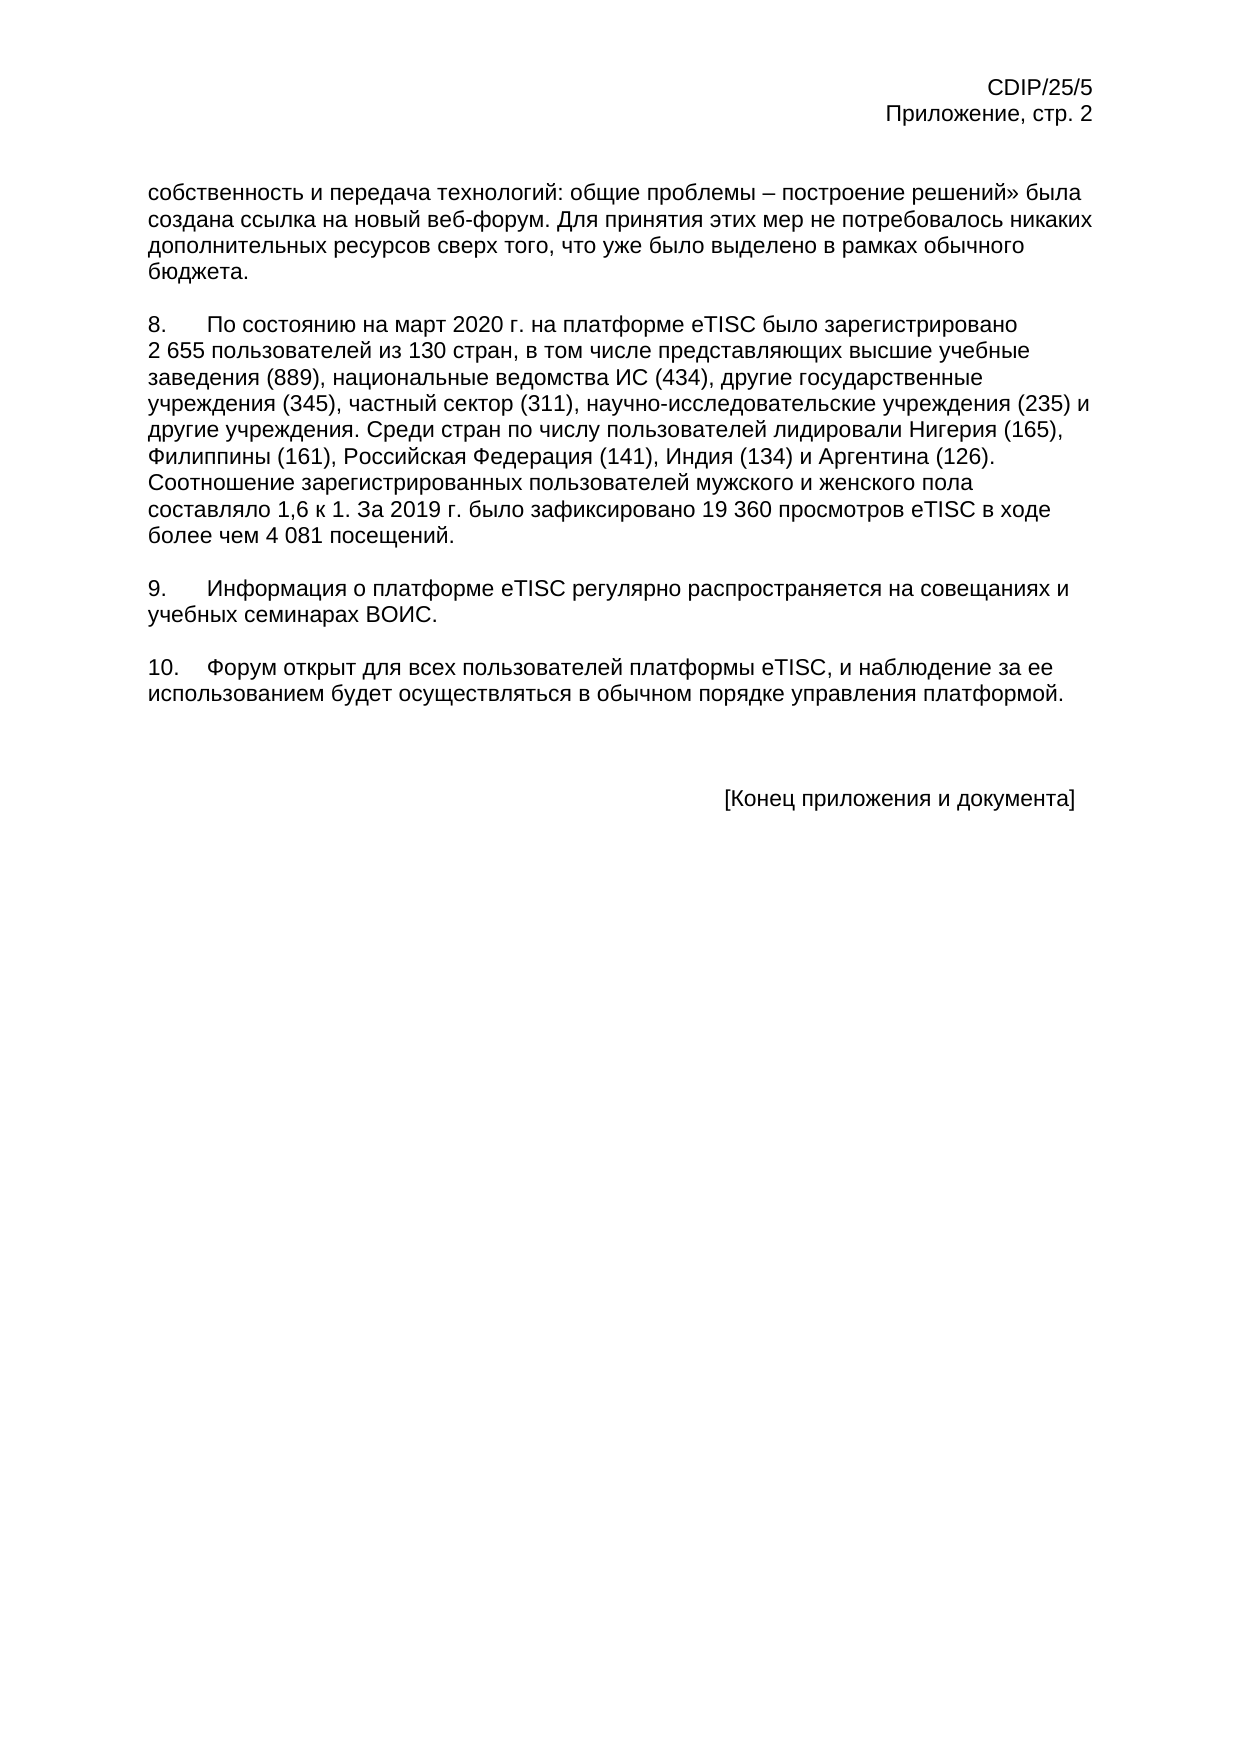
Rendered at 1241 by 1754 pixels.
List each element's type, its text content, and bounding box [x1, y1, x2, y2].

list Информация о платформе eTISC регулярно распространяется на совещаниях и учебных семинарах ВОИС. [148, 574, 1093, 627]
list По состоянию на март 2020 г. на платформе eTISC было зарегистрировано 2 655 пользователей из 130 стран, в том числе представляющих высшие учебные заведения (889), национальные ведомства ИС (434), другие государственные учреждения (345), частный сектор (311), научно-исследовательские учреждения (235) и другие учреждения. Среди стран по числу пользователей лидировали Нигерия (165), Филиппины (161), Российская Федерация (141), Индия (134) и Аргентина (126). Соотношение зарегистрированных пользователей мужского и женского пола составляло 1,6 к 1. За 2019 г. было зафиксировано 19 360 просмотров eTISC в ходе более чем 4 081 посещений. [148, 311, 1093, 548]
list Форум открыт для всех пользователей платформы eTISC, и наблюдение за ее использованием будет осуществляться в обычном порядке управления платформой. [148, 654, 1093, 706]
text [Конец приложения и документа] [724, 785, 1093, 812]
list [148, 179, 1093, 285]
